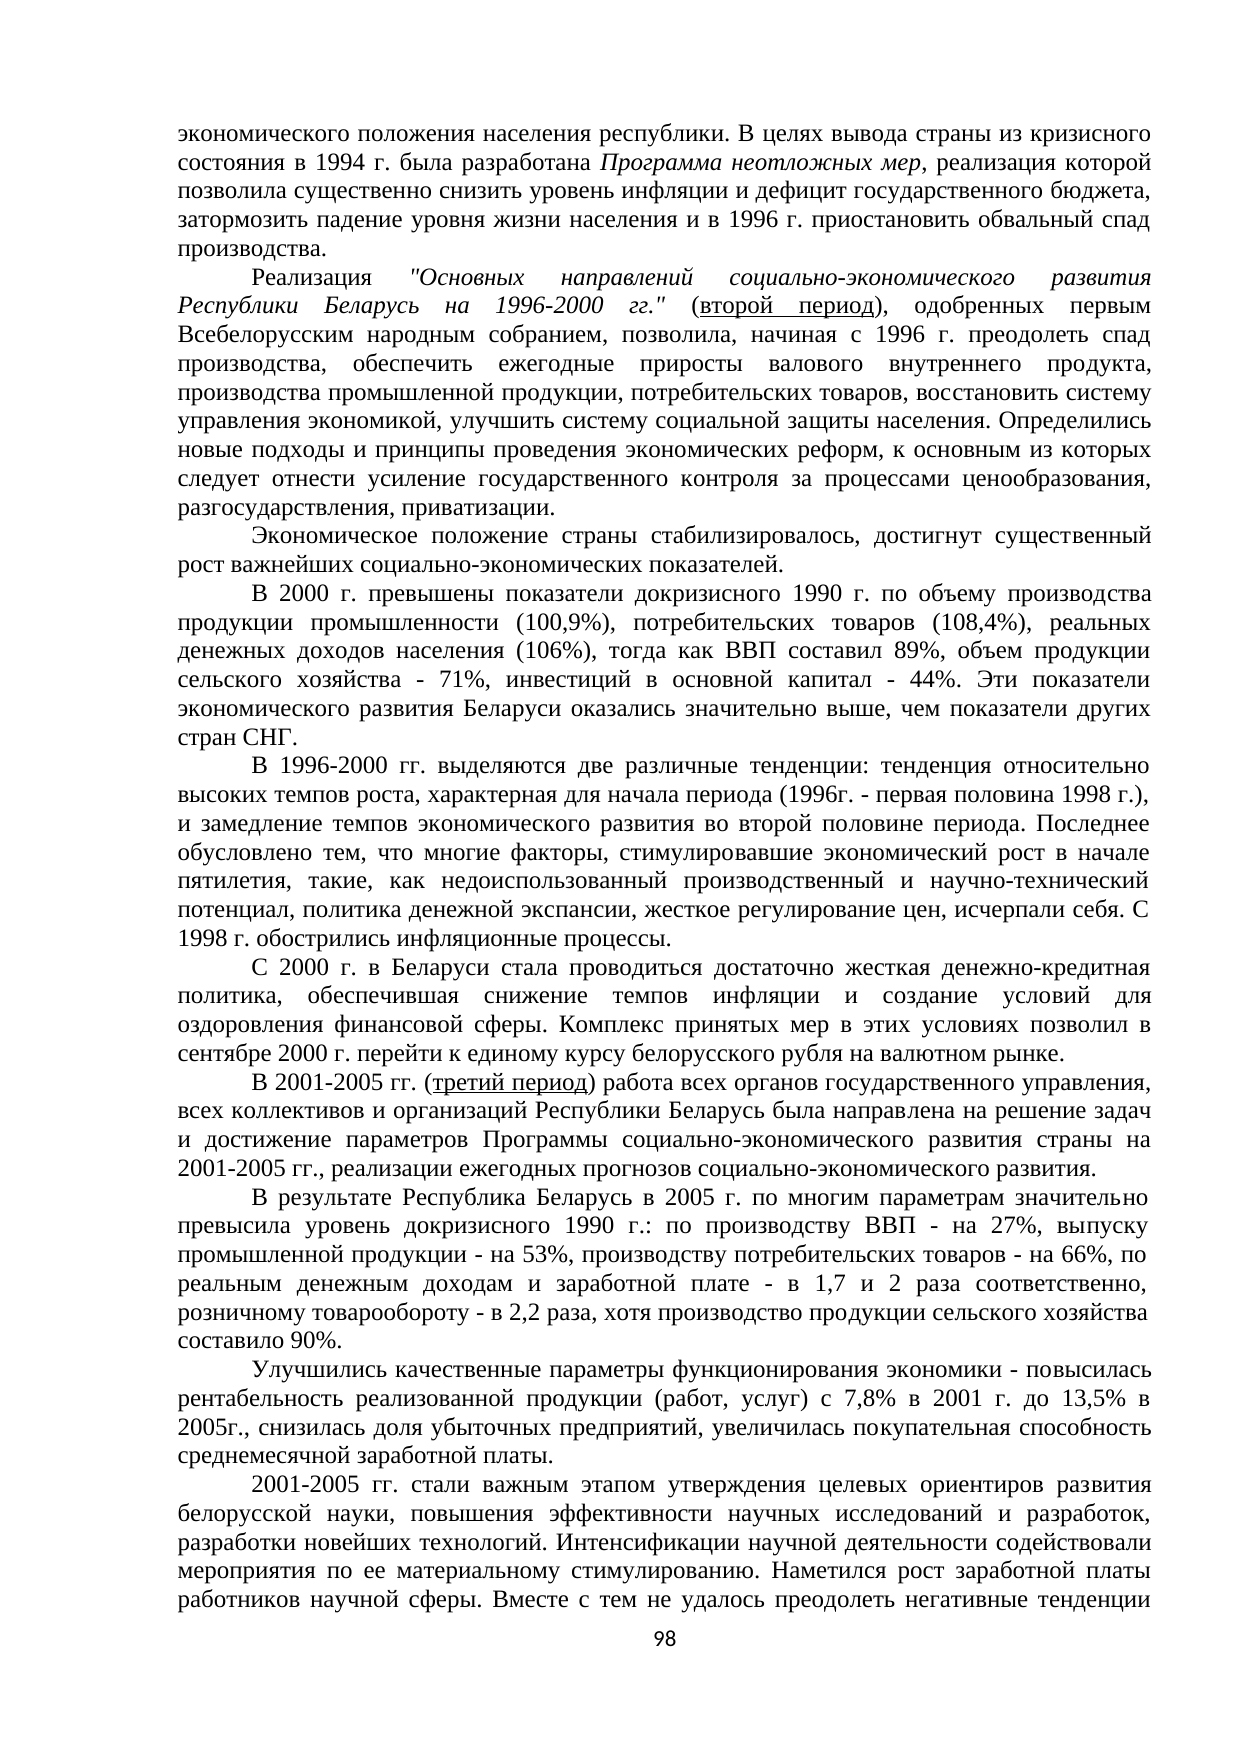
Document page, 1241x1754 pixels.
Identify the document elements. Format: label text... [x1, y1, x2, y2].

text С 2000 г. в Беларуси стала проводиться достаточно жесткая денежно-кредитная политика, обеспечившая снижение темпов инфляции и создание условий для оздоровления финансовой сферы. Комплекс принятых мер в этих условиях позволил в сентябре 2000 г. перейти к единому курсу белорусского рубля на валютном рынке. [177, 952, 1152, 1067]
text Улучшились качественные параметры функционирования экономики - повысилась рентабельность реализованной продукции (работ, услуг) с 7,8% в 2001 г. до 13,5% в 2005г., снизилась доля убыточных предприятий, увеличилась покупательная способность среднемесячной заработной платы. [177, 1354, 1152, 1469]
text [177, 118, 1152, 262]
text Реализация "Основных направлений социально-экономического развития Республики Беларусь на 1996-2000 гг." (второй период), одобренных первым Всебелорусским народным собранием, позволила, начиная с 1996 г. преодолеть спад производства, обеспечить ежегодные приросты валового внутреннего продукта, производства промышленной продукции, потребительских товаров, восстановить систему управления экономикой, улучшить систему социальной защиты населения. Определились новые подходы и принципы проведения экономических реформ, к основным из которых следует отнести усиление государственного контроля за процессами ценообразования, разгосударствления, приватизации. [177, 262, 1152, 521]
text Экономическое положение страны стабилизировалось, достигнут существенный рост важнейших социально-экономических показателей. [177, 521, 1152, 578]
text В 2001-2005 гг. (третий период) работа всех органов государственного управления, всех коллективов и организаций Республики Беларусь была направлена на решение задач и достижение параметров Программы социально-экономического развития страны на 2001-2005 гг., реализации ежегодных прогнозов социально-экономического развития. [177, 1067, 1152, 1182]
text В 2000 г. превышены показатели докризисного 1990 г. по объему производства продукции промышленности (100,9%), потребительских товаров (108,4%), реальных денежных доходов населения (106%), тогда как ВВП составил 89%, объем продукции сельского хозяйства - 71%, инвестиций в основной капитал - 44%. Эти показатели экономического развития Беларуси оказались значительно выше, чем показатели других стран СНГ. [177, 578, 1152, 751]
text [177, 1469, 1152, 1613]
text В 1996-2000 гг. выделяются две различные тенденции: тенденция относительно высоких темпов роста, характерная для начала периода (1996г. - первая половина 1998 г.), и замедление темпов экономического развития во второй половине периода. Последнее обусловлено тем, что многие факторы, стимулировавшие экономический рост в начале пятилетия, такие, как недоиспользованный производственный и научно-технический потенциал, политика денежной экспансии, жесткое регулирование цен, исчерпали себя. С 1998 г. обострились инфляционные процессы. [177, 751, 1150, 952]
text В результате Республика Беларусь в 2005 г. по многим параметрам значительно превысила уровень докризисного 1990 г.: по производству ВВП - на 27%, выпуску промышленной продукции - на 53%, производству потребительских товаров - на 66%, по реальным денежным доходам и заработной плате - в 1,7 и 2 раза соответственно, розничному товарообороту - в 2,2 раза, хотя производство продукции сельского хозяйства составило 90%. [177, 1182, 1148, 1354]
